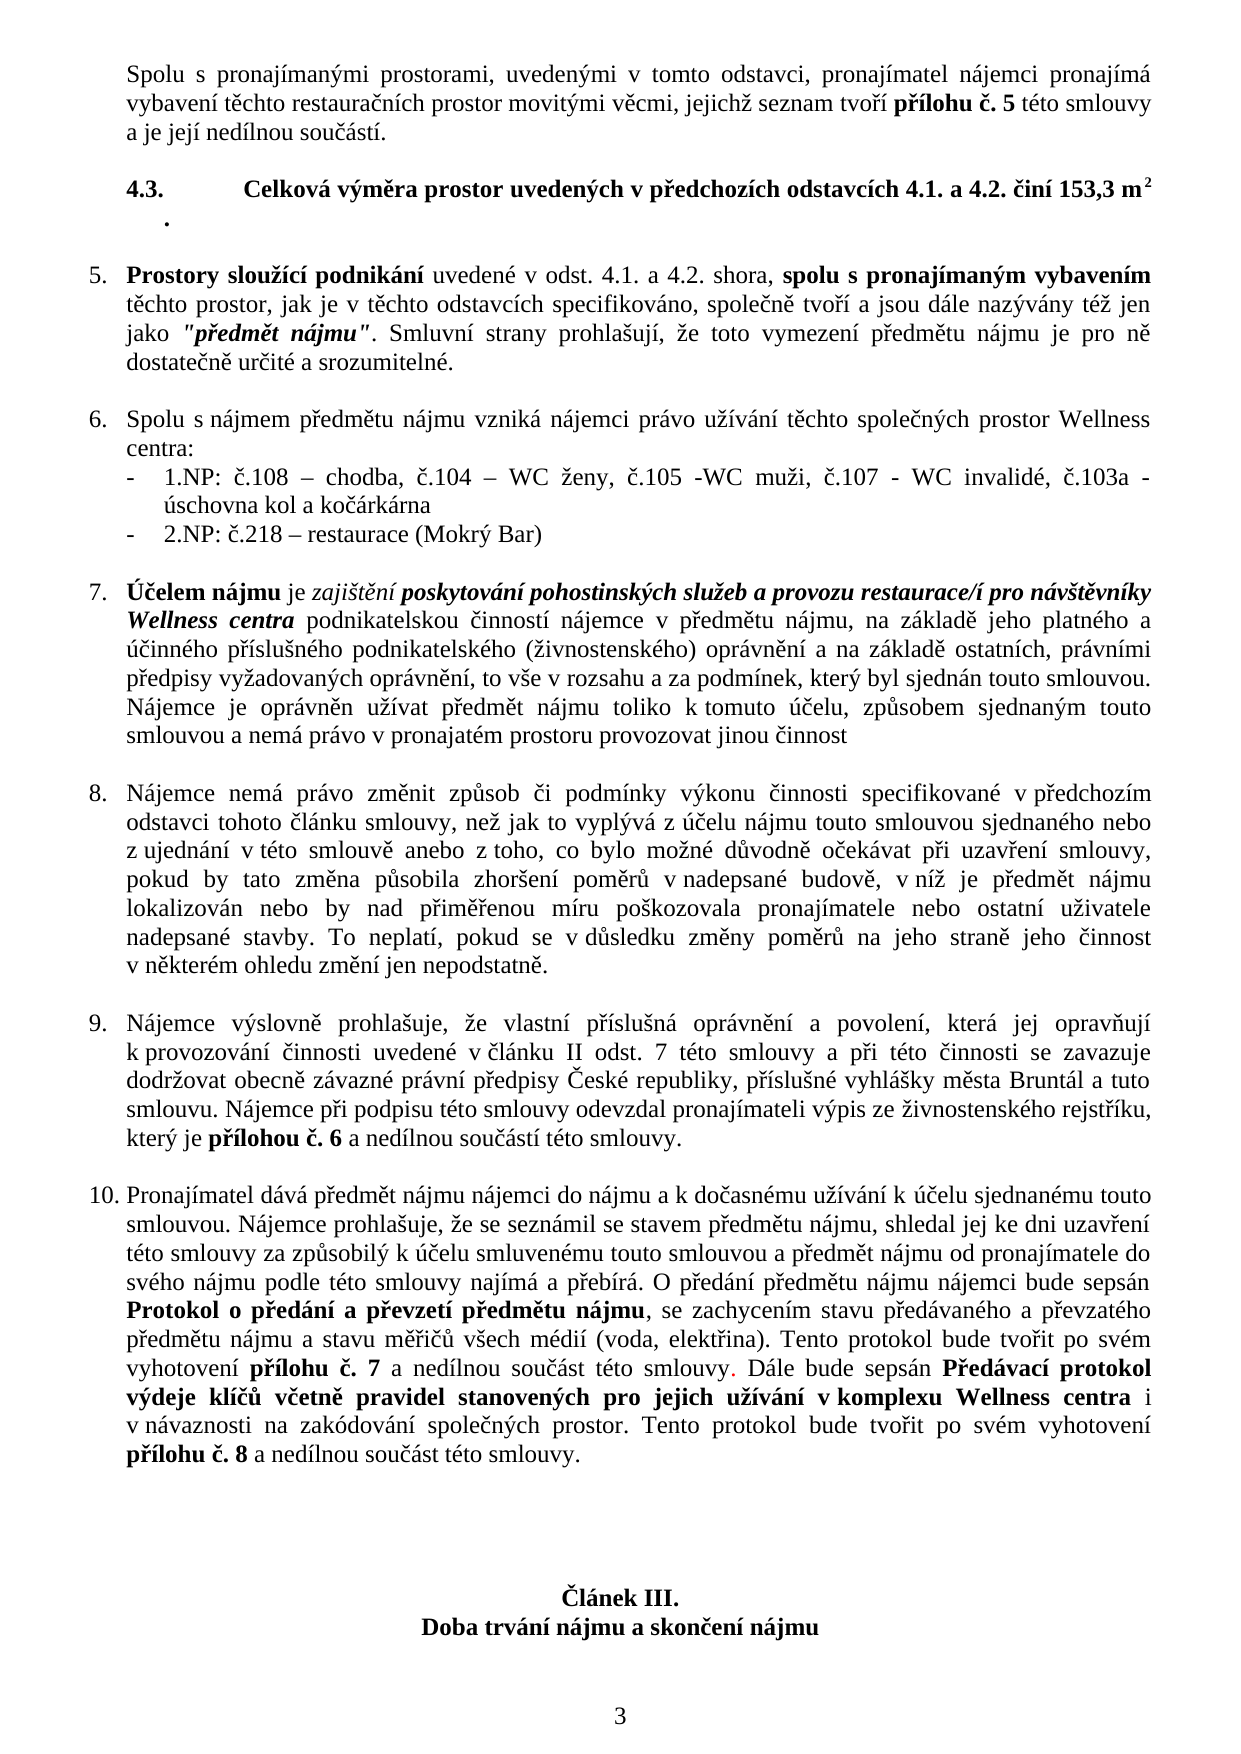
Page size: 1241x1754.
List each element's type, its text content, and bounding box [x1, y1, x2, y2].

list Spolu s pronajímanými prostorami, uvedenými v tomto odstavci, pronajímatel nájemci pronajímá vybavení těchto restauračních prostor movitými věcmi, jejichž seznam tvoří přílohu č. 5 této smlouvy a je její nedílnou součástí. [126, 59, 1152, 145]
list Celková výměra prostor uvedených v předchozích odstavcích 4.1. a 4.2. činí 153,3 m2 . [126, 174, 1152, 232]
list Spolu s nájmem předmětu nájmu vzniká nájemci právo užívání těchto společných prostor Wellness centra: [89, 404, 1152, 462]
text Článek III. [89, 1583, 1152, 1612]
list 2.NP: č.218 – restaurace (Mokrý Bar) [126, 519, 1152, 548]
list Nájemce nemá právo změnit způsob či podmínky výkonu činnosti specifikované v předchozím odstavci tohoto článku smlouvy, než jak to vyplývá z účelu nájmu touto smlouvou sjednaného nebo z ujednání v této smlouvě anebo z toho, co bylo možné důvodně očekávat při uzavření smlouvy, pokud by tato změna působila zhoršení poměrů v nadepsané budově, v níž je předmět nájmu lokalizován nebo by nad přiměřenou míru poškozovala pronajímatele nebo ostatní uživatele nadepsané stavby. To neplatí, pokud se v důsledku změny poměrů na jeho straně jeho činnost v některém ohledu změní jen nepodstatně. [89, 778, 1152, 979]
list Pronajímatel dává předmět nájmu nájemci do nájmu a k dočasnému užívání k účelu sjednanému touto smlouvou. Nájemce prohlašuje, že se seznámil se stavem předmětu nájmu, shledal jej ke dni uzavření této smlouvy za způsobilý k účelu smluvenému touto smlouvou a předmět nájmu od pronajímatele do svého nájmu podle této smlouvy najímá a přebírá. O předání předmětu nájmu nájemci bude sepsán Protokol o předání a převzetí předmětu nájmu, se zachycením stavu předávaného a převzatého předmětu nájmu a stavu měřičů všech médií (voda, elektřina). Tento protokol bude tvořit po svém vyhotovení přílohu č. 7 a nedílnou součást této smlouvy. Dále bude sepsán Předávací protokol výdeje klíčů včetně pravidel stanovených pro jejich užívání v komplexu Wellness centra i v návaznosti na zakódování společných prostor. Tento protokol bude tvořit po svém vyhotovení přílohu č. 8 a nedílnou součást této smlouvy. [89, 1180, 1152, 1468]
list Nájemce výslovně prohlašuje, že vlastní příslušná oprávnění a povolení, která jej opravňují k provozování činnosti uvedené v článku II odst. 7 této smlouvy a při této činnosti se zavazuje dodržovat obecně závazné právní předpisy České republiky, příslušné vyhlášky města Bruntál a tuto smlouvu. Nájemce při podpisu této smlouvy odevzdal pronajímateli výpis ze živnostenského rejstříku, který je přílohou č. 6 a nedílnou součástí této smlouvy. [89, 1008, 1152, 1152]
list Účelem nájmu je zajištění poskytování pohostinských služeb a provozu restaurace/í pro návštěvníky Wellness centra podnikatelskou činností nájemce v předmětu nájmu, na základě jeho platného a účinného příslušného podnikatelského (živnostenského) oprávnění a na základě ostatních, právními předpisy vyžadovaných oprávnění, to vše v rozsahu a za podmínek, který byl sjednán touto smlouvou. Nájemce je oprávněn užívat předmět nájmu toliko k tomuto účelu, způsobem sjednaným touto smlouvou a nemá právo v pronajatém prostoru provozovat jinou činnost [89, 577, 1152, 749]
list 1.NP: č.108 – chodba, č.104 – WC ženy, č.105 -WC muži, č.107 - WC invalidé, č.103a - úschovna kol a kočárkárna [126, 462, 1152, 519]
list Prostory sloužící podnikání uvedené v odst. 4.1. a 4.2. shora, spolu s pronajímaným vybavením těchto prostor, jak je v těchto odstavcích specifikováno, společně tvoří a jsou dále nazývány též jen jako "předmět nájmu". Smluvní strany prohlašují, že toto vymezení předmětu nájmu je pro ně dostatečně určité a srozumitelné. [89, 260, 1152, 375]
text Doba trvání nájmu a skončení nájmu [89, 1612, 1152, 1640]
